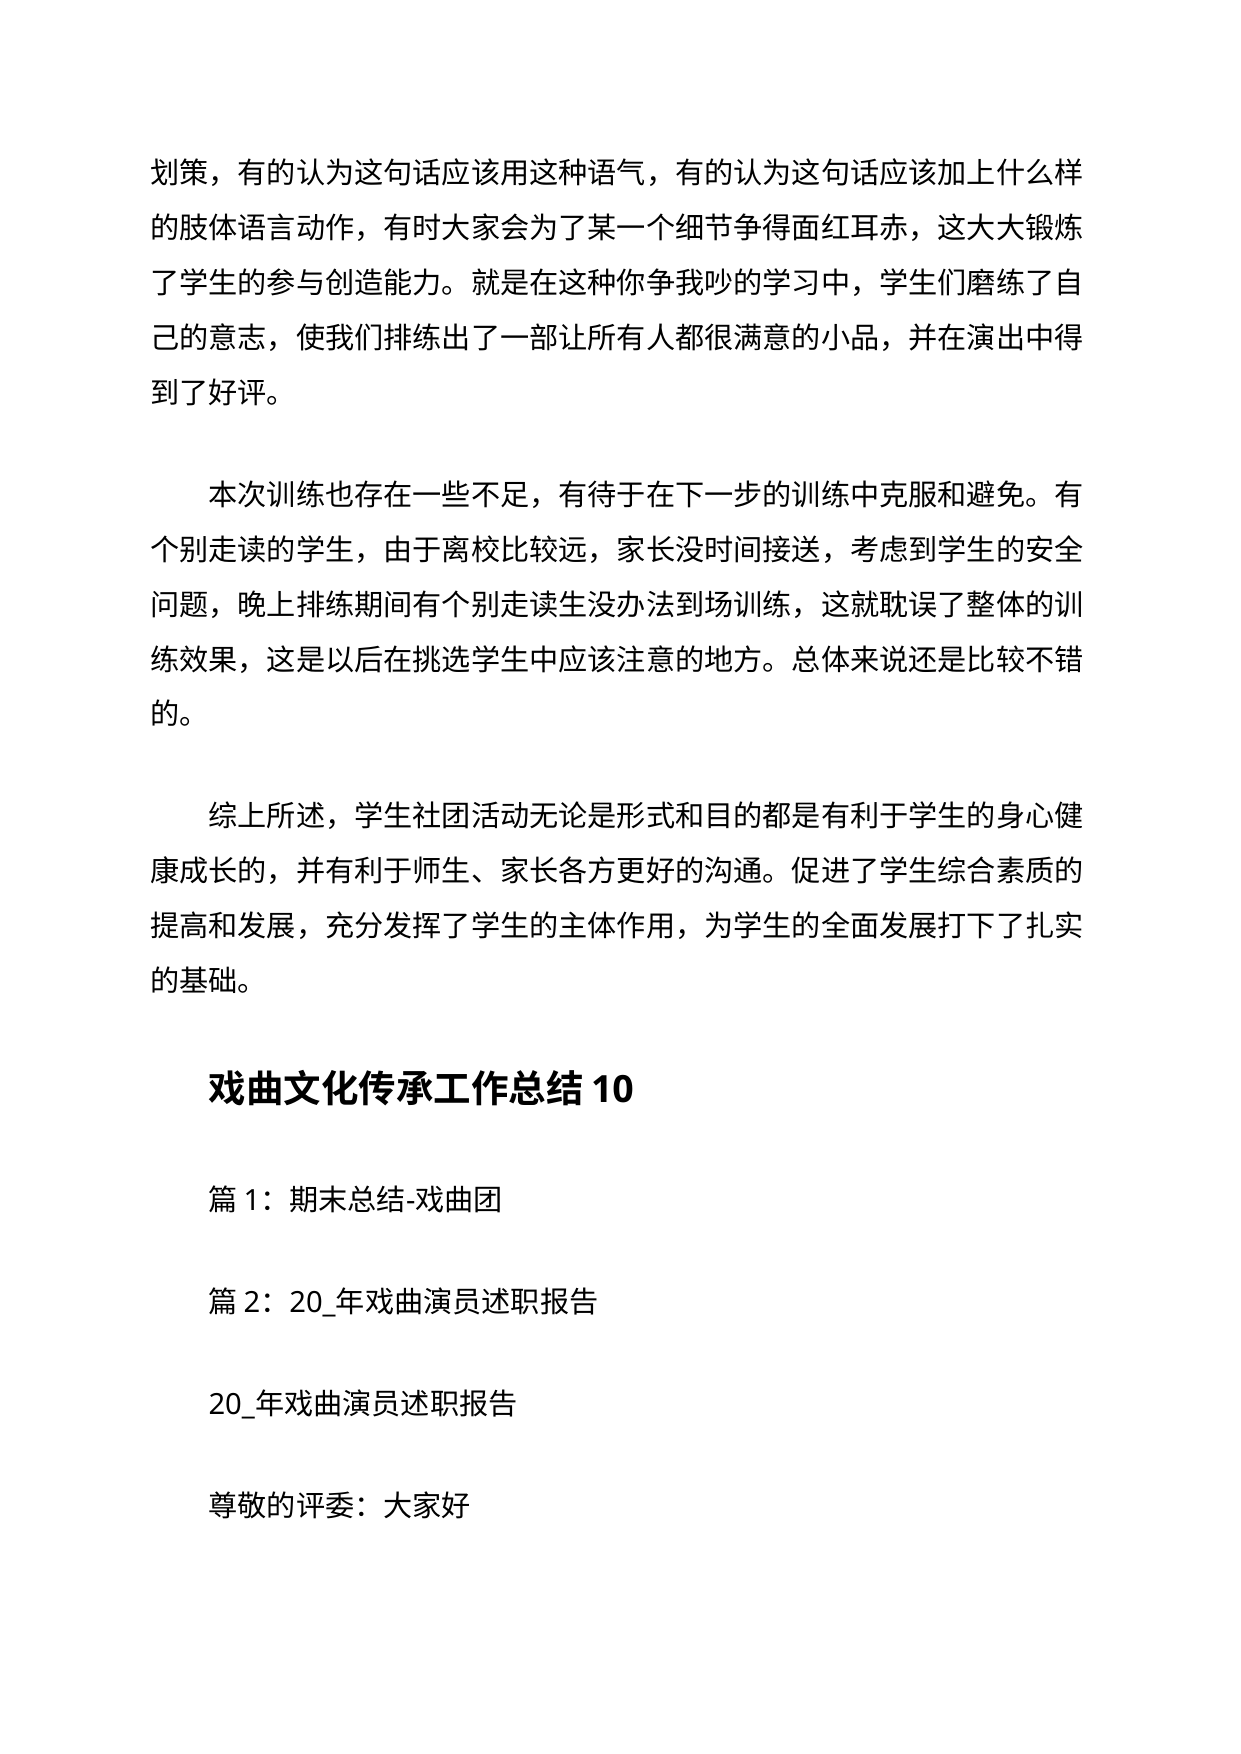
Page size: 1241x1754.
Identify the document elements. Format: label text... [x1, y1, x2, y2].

text 本次训练也存在一些不足，有待于在下一步的训练中克服和避免。有个别走读的学生，由于离校比较远，家长没时间接送，考虑到学生的安全问题，晚上排练期间有个别走读生没办法到场训练，这就耽误了整体的训练效果，这是以后在挑选学生中应该注意的地方。总体来说还是比较不错的。 [150, 471, 1090, 733]
text 篇1：期末总结-戏曲团 [150, 1177, 1090, 1219]
text 戏曲文化传承工作总结10 [150, 1059, 1090, 1114]
text 综上所述，学生社团活动无论是形式和目的都是有利于学生的身心健康成长的，并有利于师生、家长各方更好的沟通。促进了学生综合素质的提高和发展，充分发挥了学生的主体作用，为学生的全面发展打下了扎实的基础。 [150, 793, 1090, 1000]
text 尊敬的评委：大家好 [150, 1483, 1090, 1525]
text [150, 150, 1090, 412]
text 20_年戏曲演员述职报告 [150, 1381, 1090, 1423]
text 篇2：20_年戏曲演员述职报告 [150, 1279, 1090, 1321]
